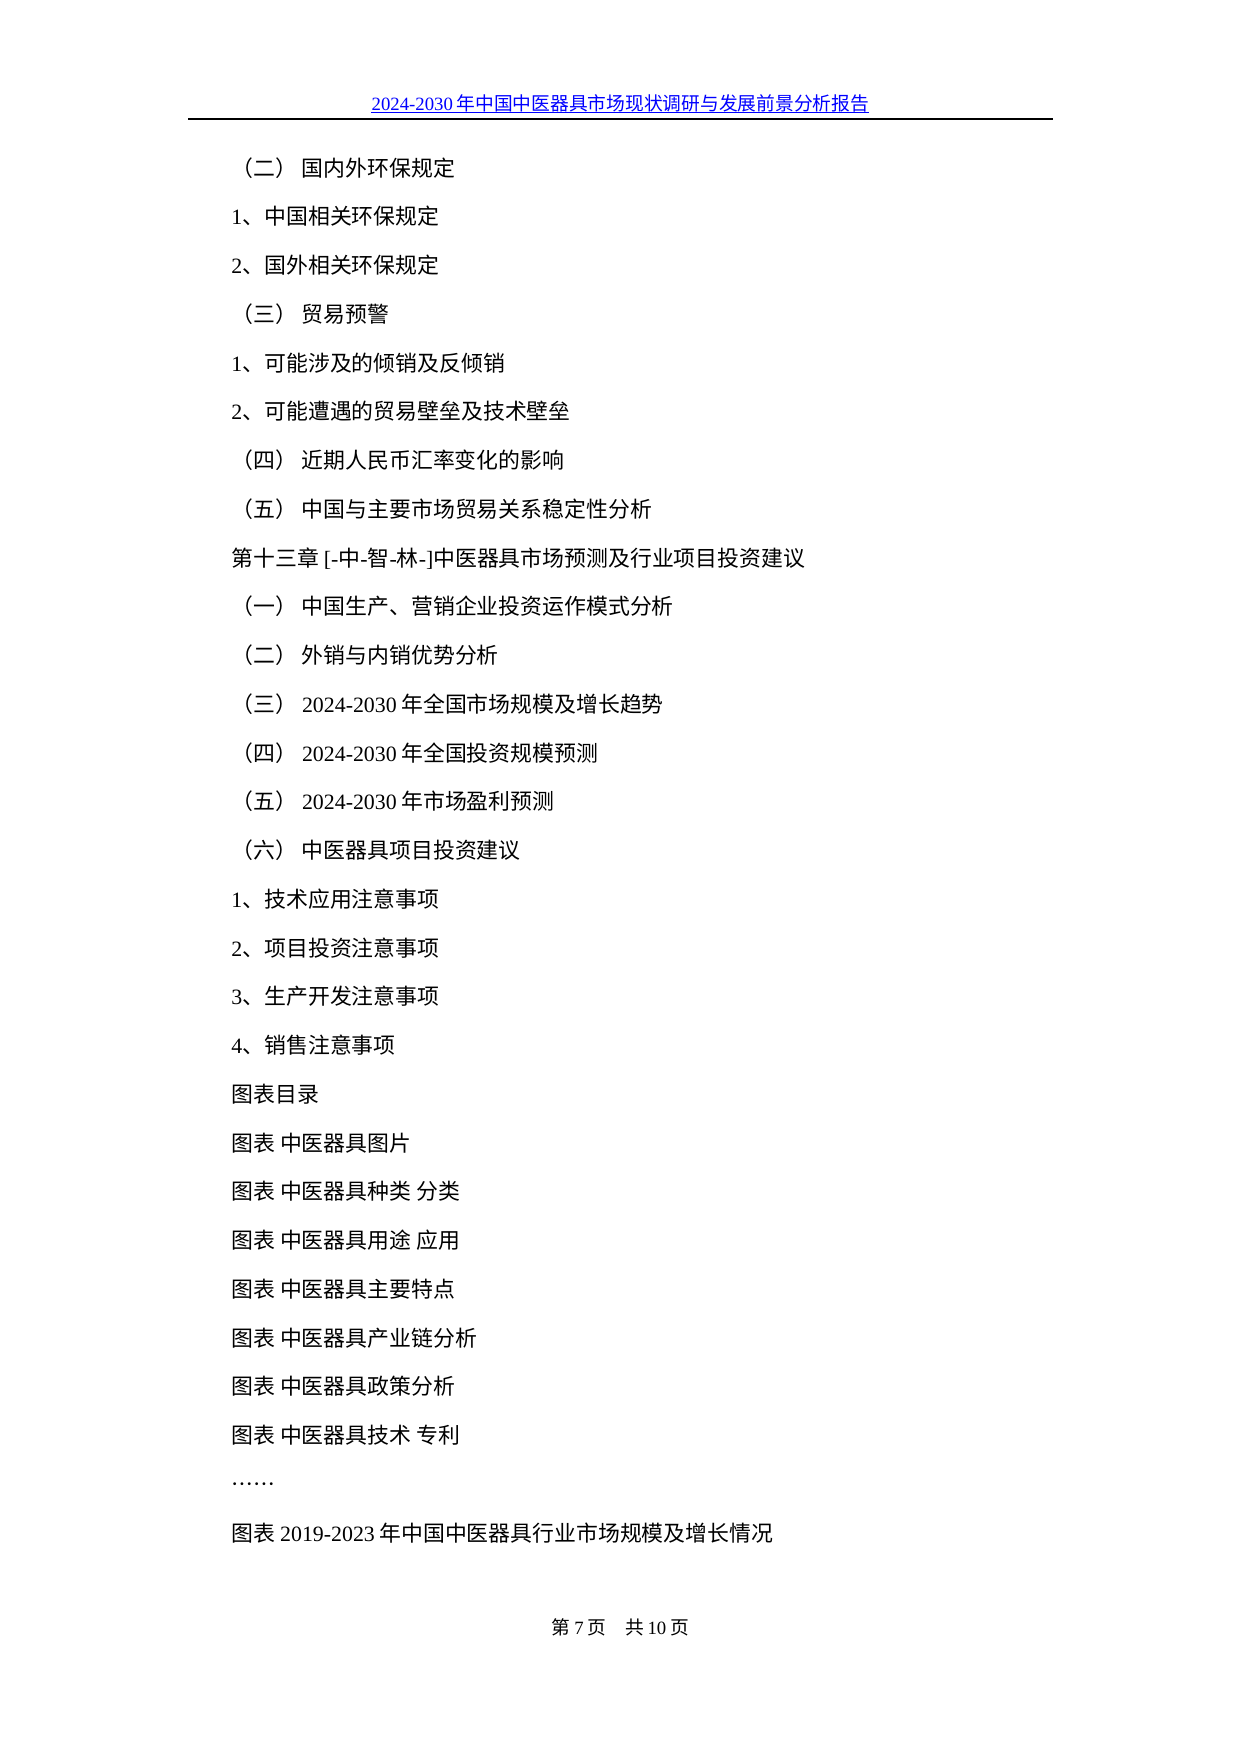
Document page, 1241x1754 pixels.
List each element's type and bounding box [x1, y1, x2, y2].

text [187, 150, 1053, 1548]
